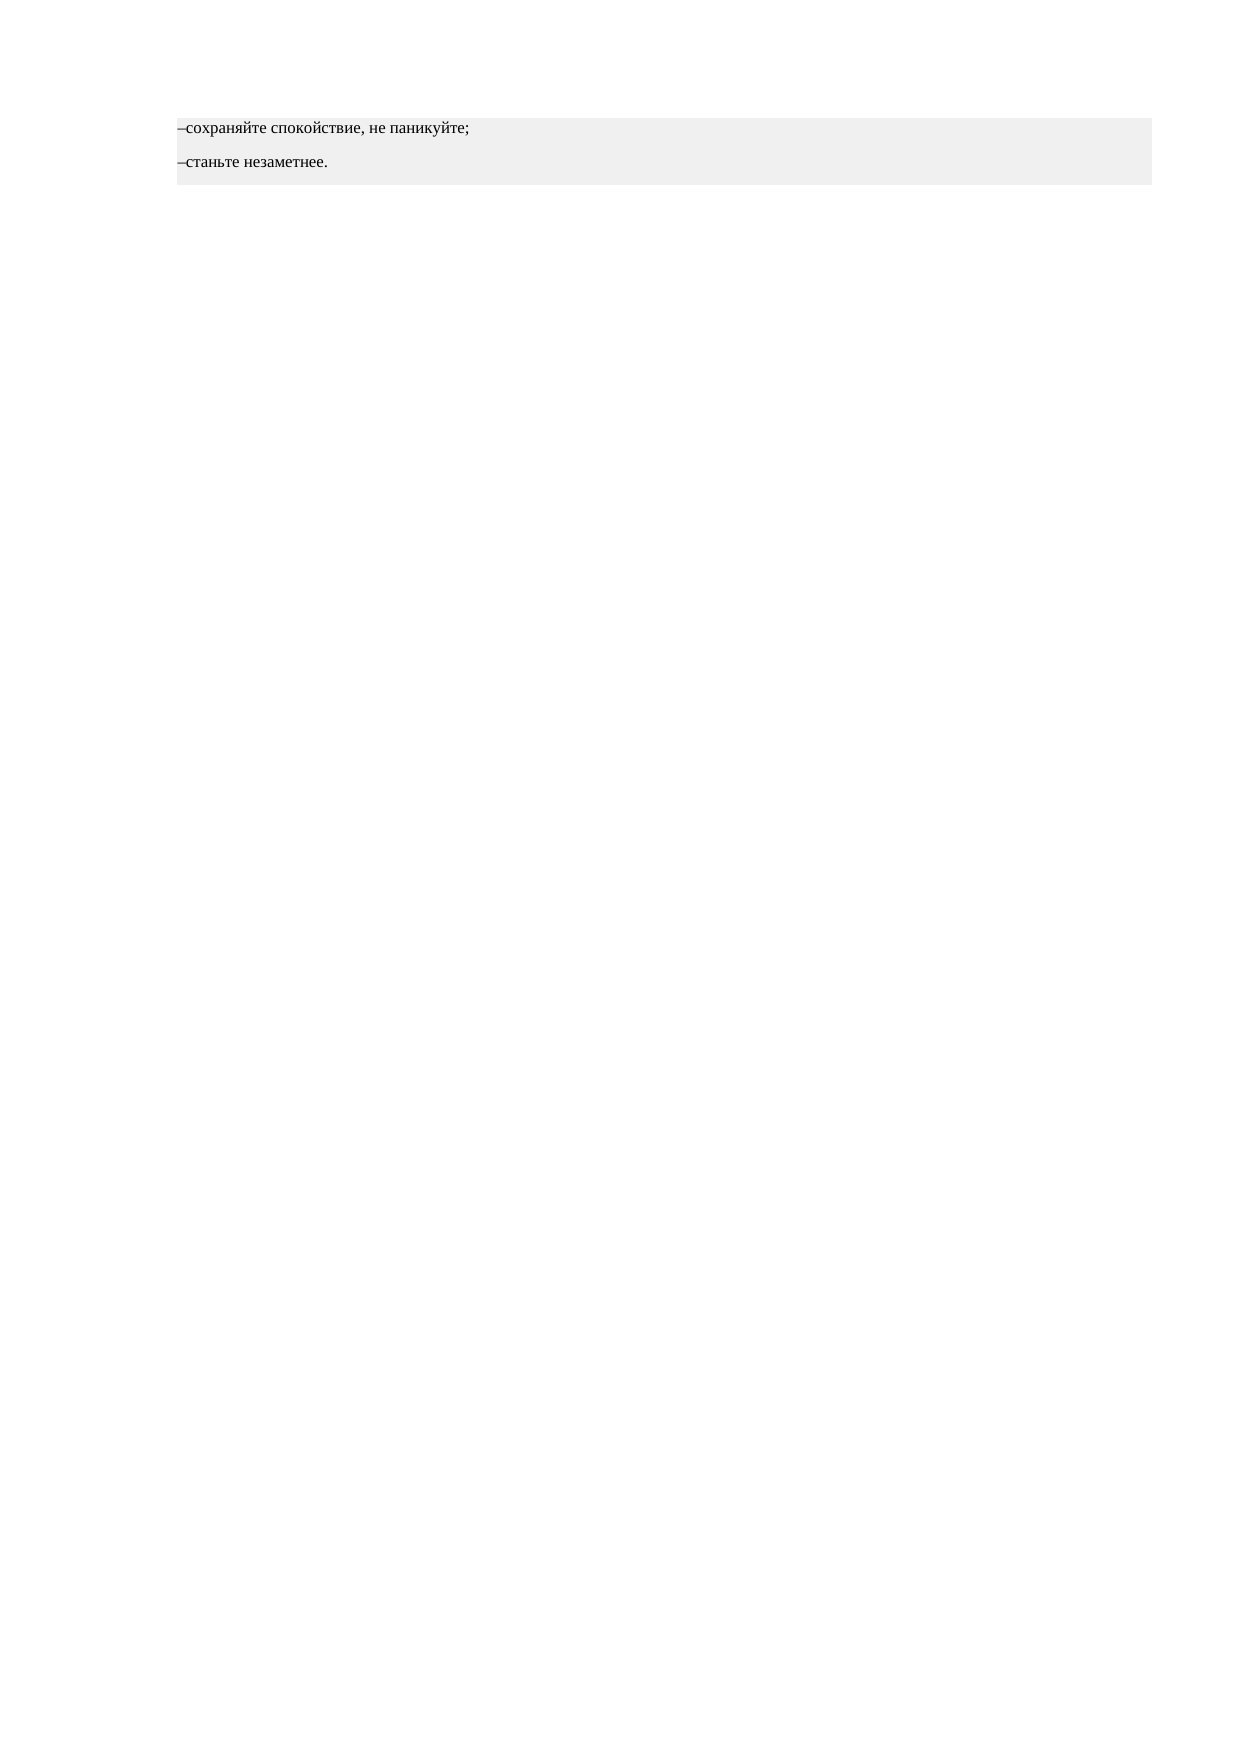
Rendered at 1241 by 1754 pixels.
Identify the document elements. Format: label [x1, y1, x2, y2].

text [177, 118, 1152, 185]
